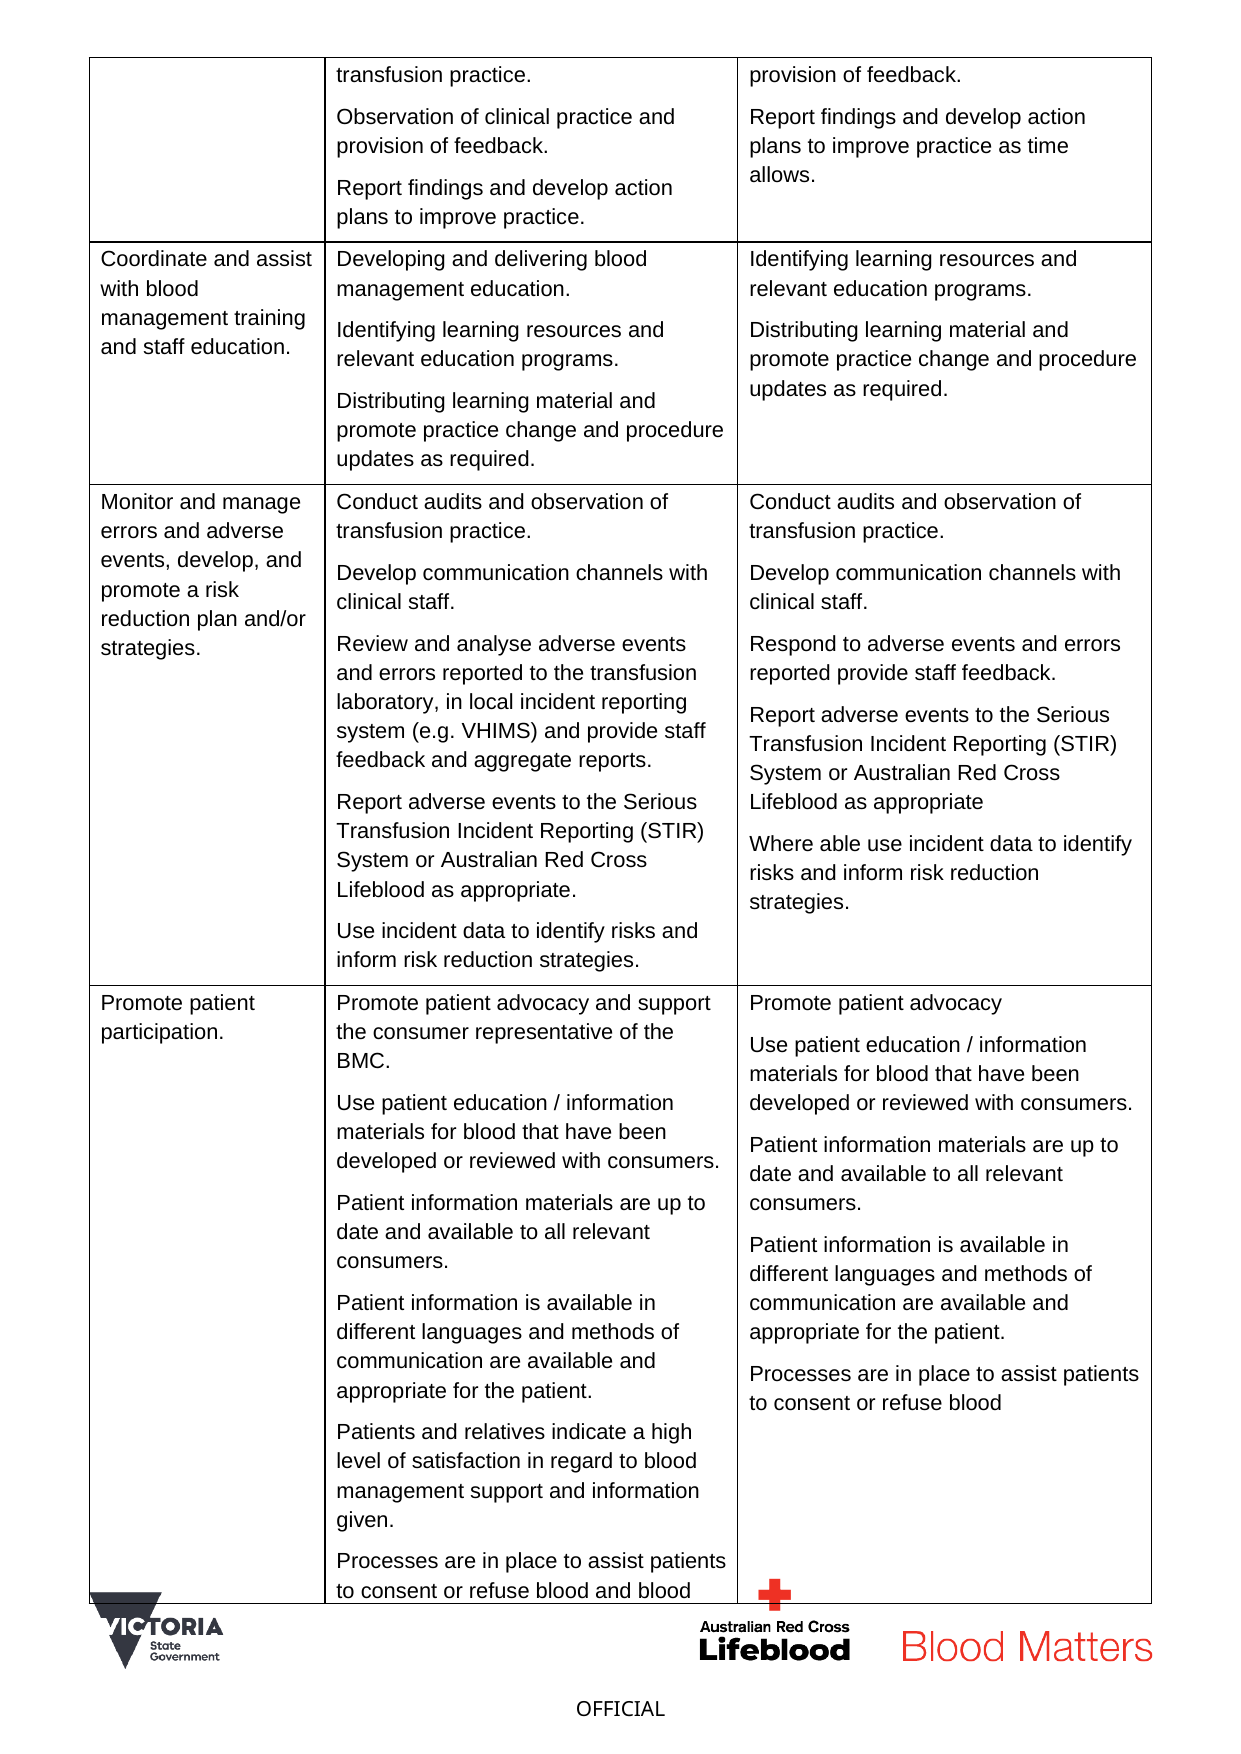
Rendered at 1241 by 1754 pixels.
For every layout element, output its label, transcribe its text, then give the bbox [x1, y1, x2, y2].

table_cell Conduct audits and observation of transfusion practice. Develop communication channels with clinical staff. Review and analyse adverse events and errors reported to the transfusion laboratory, in local incident reporting system (e.g. VHIMS) and provide staff feedback and aggregate reports. Report adverse events to the Serious Transfusion Incident Reporting (STIR) System or Australian Red Cross Lifeblood as appropriate. Use incident data to identify risks and inform risk reduction strategies. [326, 485, 737, 985]
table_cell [326, 986, 737, 1603]
table_cell Developing and delivering blood management education. Identifying learning resources and relevant education programs. Distributing learning material and promote practice change and procedure updates as required. [326, 243, 737, 484]
picture [0, 1564, 1241, 1754]
table_cell Identifying learning resources and relevant education programs. Distributing learning material and promote practice change and procedure updates as required. [738, 243, 1151, 484]
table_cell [90, 986, 324, 1603]
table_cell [90, 58, 324, 241]
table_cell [738, 58, 1151, 241]
table_cell Coordinate and assist with blood management training and staff education. [90, 243, 324, 484]
table_cell Monitor and manage errors and adverse events, develop, and promote a risk reduction plan and/or strategies. [90, 485, 324, 985]
table_cell Conduct audits and observation of transfusion practice. Develop communication channels with clinical staff. Respond to adverse events and errors reported provide staff feedback. Report adverse events to the Serious Transfusion Incident Reporting (STIR) System or Australian Red Cross Lifeblood as appropriate Where able use incident data to identify risks and inform risk reduction strategies. [738, 485, 1151, 985]
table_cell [326, 58, 737, 241]
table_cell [738, 986, 1151, 1603]
